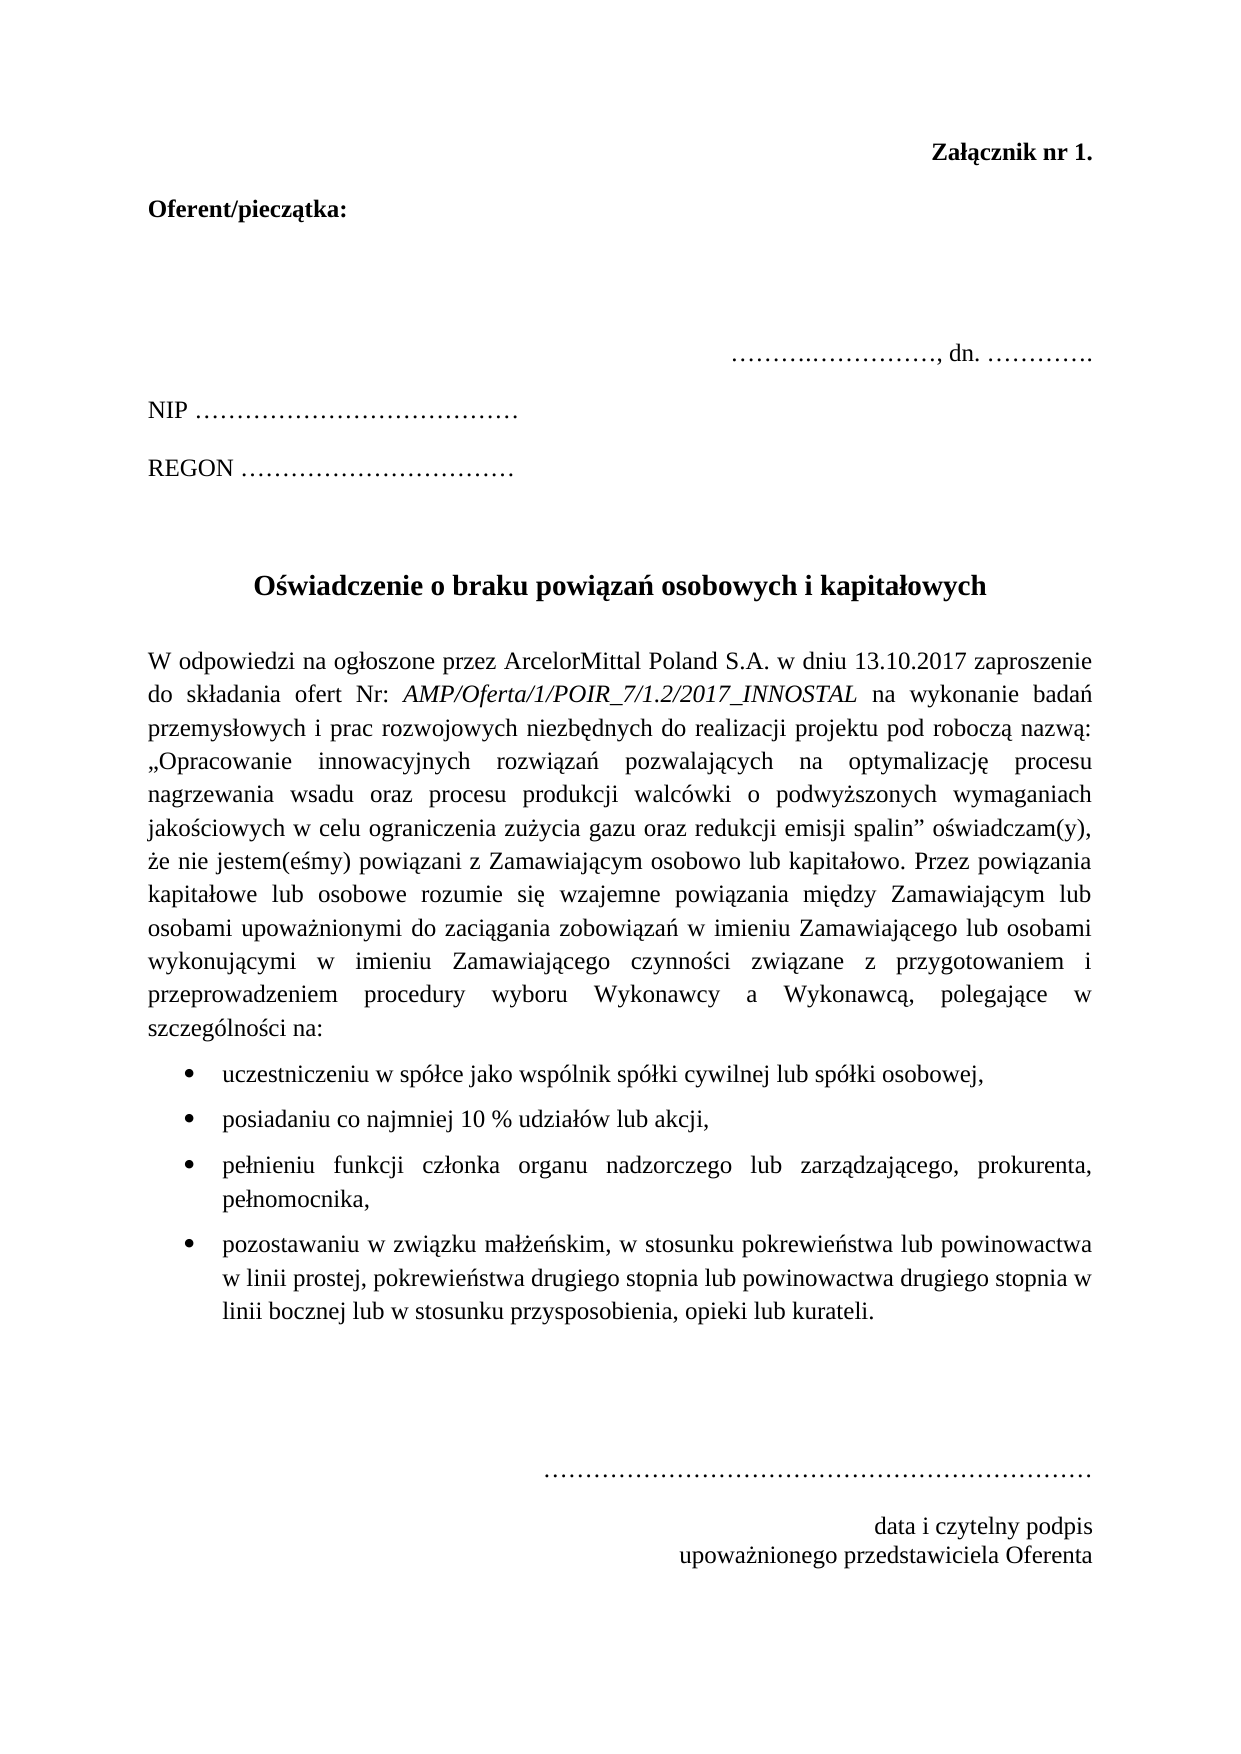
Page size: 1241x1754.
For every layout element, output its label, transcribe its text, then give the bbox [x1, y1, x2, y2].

text Oświadczenie o braku powiązań osobowych i kapitałowych [148, 568, 1093, 602]
text Oferent/pieczątka: [148, 194, 1093, 223]
text upoważnionego przedstawiciela Oferenta [148, 1540, 1093, 1569]
text ……….……………, dn. …………. [148, 338, 1093, 367]
list uczestniczeniu w spółce jako wspólnik spółki cywilnej lub spółki osobowej, [185, 1055, 1093, 1089]
text W odpowiedzi na ogłoszone przez ArcelorMittal Poland S.A. w dniu 13.10.2017 zaproszenie do składania ofert Nr: AMP/Oferta/1/POIR_7/1.2/2017_INNOSTAL na wykonanie badań przemysłowych i prac rozwojowych niezbędnych do realizacji projektu pod roboczą nazwą: „Opracowanie innowacyjnych rozwiązań pozwalających na optymalizację procesu nagrzewania wsadu oraz procesu produkcji walcówki o podwyższonych wymaganiach jakościowych w celu ograniczenia zużycia gazu oraz redukcji emisji spalin” oświadczam(y), że nie jestem(eśmy) powiązani z Zamawiającym osobowo lub kapitałowo. Przez powiązania kapitałowe lub osobowe rozumie się wzajemne powiązania między Zamawiającym lub osobami upoważnionymi do zaciągania zobowiązań w imieniu Zamawiającego lub osobami wykonującymi w imieniu Zamawiającego czynności związane z przygotowaniem i przeprowadzeniem procedury wyboru Wykonawcy a Wykonawcą, polegające w szczególności na: [148, 643, 1093, 1043]
text REGON …………………………… [148, 453, 1093, 482]
text data i czytelny podpis [148, 1511, 1093, 1540]
text Załącznik nr 1. [148, 137, 1093, 166]
text NIP ………………………………… [148, 396, 1093, 424]
list pełnieniu funkcji członka organu nadzorczego lub zarządzającego, prokurenta, pełnomocnika, [185, 1147, 1093, 1214]
list pozostawaniu w związku małżeńskim, w stosunku pokrewieństwa lub powinowactwa w linii prostej, pokrewieństwa drugiego stopnia lub powinowactwa drugiego stopnia w linii bocznej lub w stosunku przysposobienia, opieki lub kurateli. [185, 1226, 1093, 1326]
list posiadaniu co najmniej 10 % udziałów lub akcji, [185, 1101, 1093, 1134]
text ………………………………………………………… [148, 1454, 1093, 1482]
